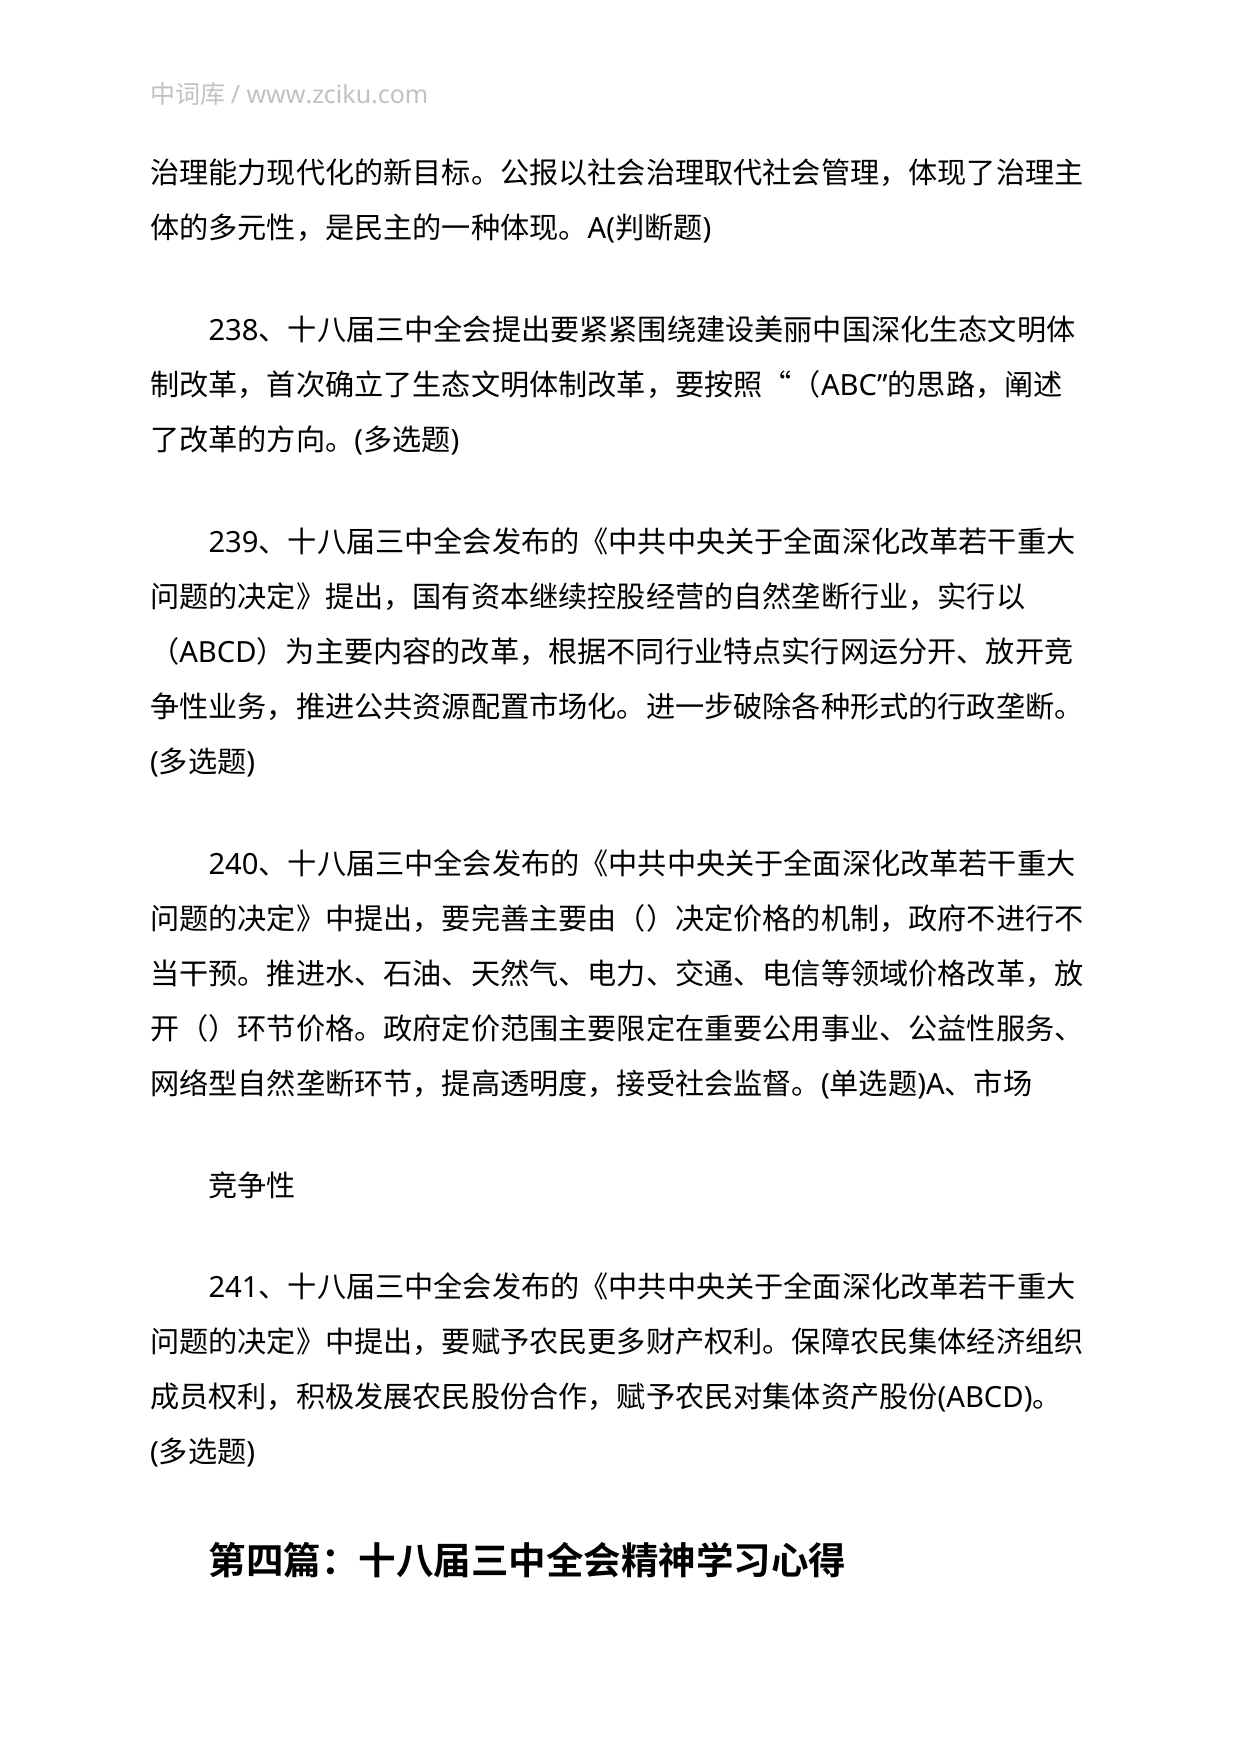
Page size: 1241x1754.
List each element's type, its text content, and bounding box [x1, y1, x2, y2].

text 241、十八届三中全会发布的《中共中央关于全面深化改革若干重大问题的决定》中提出，要赋予农民更多财产权利。保障农民集体经济组织成员权利，积极发展农民股份合作，赋予农民对集体资产股份(ABCD)。(多选题) [150, 1264, 1090, 1471]
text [150, 150, 1090, 247]
text 239、十八届三中全会发布的《中共中央关于全面深化改革若干重大问题的决定》提出，国有资本继续控股经营的自然垄断行业，实行以（ABCD）为主要内容的改革，根据不同行业特点实行网运分开、放开竞争性业务，推进公共资源配置市场化。进一步破除各种形式的行政垄断。(多选题) [150, 519, 1090, 781]
text 第四篇：十八届三中全会精神学习心得 [150, 1531, 1090, 1585]
text 竞争性 [150, 1162, 1090, 1204]
text 240、十八届三中全会发布的《中共中央关于全面深化改革若干重大问题的决定》中提出，要完善主要由（）决定价格的机制，政府不进行不当干预。推进水、石油、天然气、电力、交通、电信等领域价格改革，放开（）环节价格。政府定价范围主要限定在重要公用事业、公益性服务、网络型自然垄断环节，提高透明度，接受社会监督。(单选题)A、市场 [150, 841, 1090, 1103]
text 238、十八届三中全会提出要紧紧围绕建设美丽中国深化生态文明体制改革，首次确立了生态文明体制改革，要按照“（ABC”的思路，阐述了改革的方向。(多选题) [150, 307, 1090, 459]
